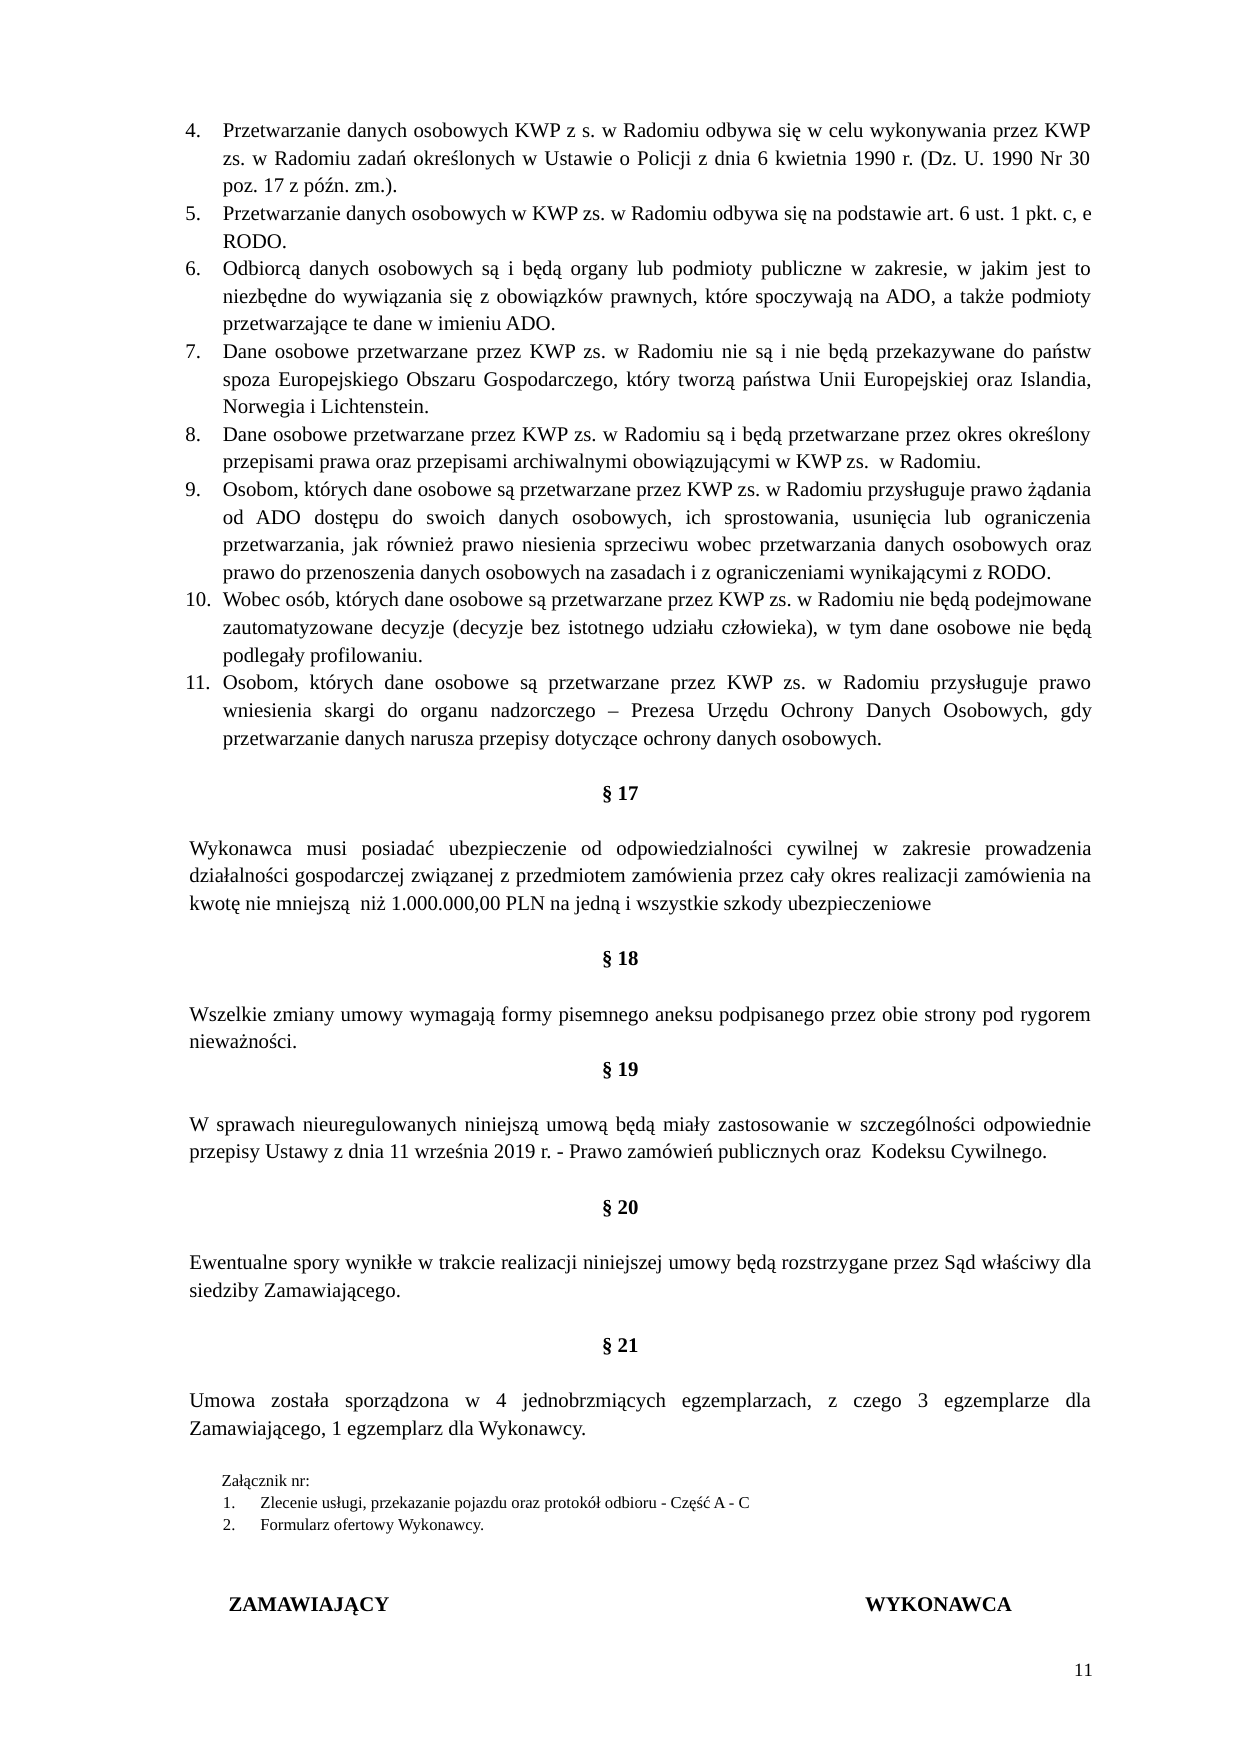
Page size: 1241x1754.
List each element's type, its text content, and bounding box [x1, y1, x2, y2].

list Dane osobowe przetwarzane przez KWP zs. w Radomiu są i będą przetwarzane przez okres określony przepisami prawa oraz przepisami archiwalnymi obowiązującymi w KWP zs. w Radomiu. [185, 422, 1092, 473]
list Osobom, których dane osobowe są przetwarzane przez KWP zs. w Radomiu przysługuje prawo wniesienia skargi do organu nadzorczego – Prezesa Urzędu Ochrony Danych Osobowych, gdy przetwarzanie danych narusza przepisy dotyczące ochrony danych osobowych. [185, 670, 1092, 749]
text § 18 [148, 946, 1092, 970]
text § 19 [148, 1057, 1092, 1081]
text § 17 [148, 781, 1092, 805]
text Ewentualne spory wynikłe w trakcie realizacji niniejszej umowy będą rozstrzygane przez Sąd właściwy dla siedziby Zamawiającego. [189, 1250, 1092, 1302]
text Wykonawca musi posiadać ubezpieczenie od odpowiedzialności cywilnej w zakresie prowadzenia działalności gospodarczej związanej z przedmiotem zamówienia przez cały okres realizacji zamówienia na kwotę nie mniejszą niż 1.000.000,00 PLN na jedną i wszystkie szkody ubezpieczeniowe [189, 836, 1092, 915]
text ZAMAWIAJĄCY WYKONAWCA [148, 1592, 1092, 1616]
list Przetwarzanie danych osobowych w KWP zs. w Radomiu odbywa się na podstawie art. 6 ust. 1 pkt. c, e RODO. [185, 201, 1092, 253]
text Załącznik nr: [148, 1471, 1092, 1490]
list Osobom, których dane osobowe są przetwarzane przez KWP zs. w Radomiu przysługuje prawo żądania od ADO dostępu do swoich danych osobowych, ich sprostowania, usunięcia lub ograniczenia przetwarzania, jak również prawo niesienia sprzeciwu wobec przetwarzania danych osobowych oraz prawo do przenoszenia danych osobowych na zasadach i z ograniczeniami wynikającymi z RODO. [185, 477, 1092, 584]
list Zlecenie usługi, przekazanie pojazdu oraz protokół odbioru - Część A - C [223, 1493, 1092, 1512]
list Przetwarzanie danych osobowych KWP z s. w Radomiu odbywa się w celu wykonywania przez KWP zs. w Radomiu zadań określonych w Ustawie o Policji z dnia 6 kwietnia 1990 r. (Dz. U. 1990 Nr 30 poz. 17 z późn. zm.). [185, 118, 1092, 197]
list Wobec osób, których dane osobowe są przetwarzane przez KWP zs. w Radomiu nie będą podejmowane zautomatyzowane decyzje (decyzje bez istotnego udziału człowieka), w tym dane osobowe nie będą podlegały profilowaniu. [185, 587, 1092, 667]
list Formularz ofertowy Wykonawcy. [223, 1515, 1092, 1534]
text Umowa została sporządzona w 4 jednobrzmiących egzemplarzach, z czego 3 egzemplarze dla Zamawiającego, 1 egzemplarz dla Wykonawcy. [189, 1388, 1092, 1439]
text § 21 [148, 1333, 1092, 1357]
text W sprawach nieuregulowanych niniejszą umową będą miały zastosowanie w szczególności odpowiednie przepisy Ustawy z dnia 11 września 2019 r. - Prawo zamówień publicznych oraz Kodeksu Cywilnego. [189, 1112, 1092, 1163]
list Odbiorcą danych osobowych są i będą organy lub podmioty publiczne w zakresie, w jakim jest to niezbędne do wywiązania się z obowiązków prawnych, które spoczywają na ADO, a także podmioty przetwarzające te dane w imieniu ADO. [185, 256, 1092, 335]
list Dane osobowe przetwarzane przez KWP zs. w Radomiu nie są i nie będą przekazywane do państw spoza Europejskiego Obszaru Gospodarczego, który tworzą państwa Unii Europejskiej oraz Islandia, Norwegia i Lichtenstein. [185, 339, 1092, 418]
text § 20 [148, 1195, 1092, 1219]
text Wszelkie zmiany umowy wymagają formy pisemnego aneksu podpisanego przez obie strony pod rygorem nieważności. [189, 1001, 1092, 1053]
